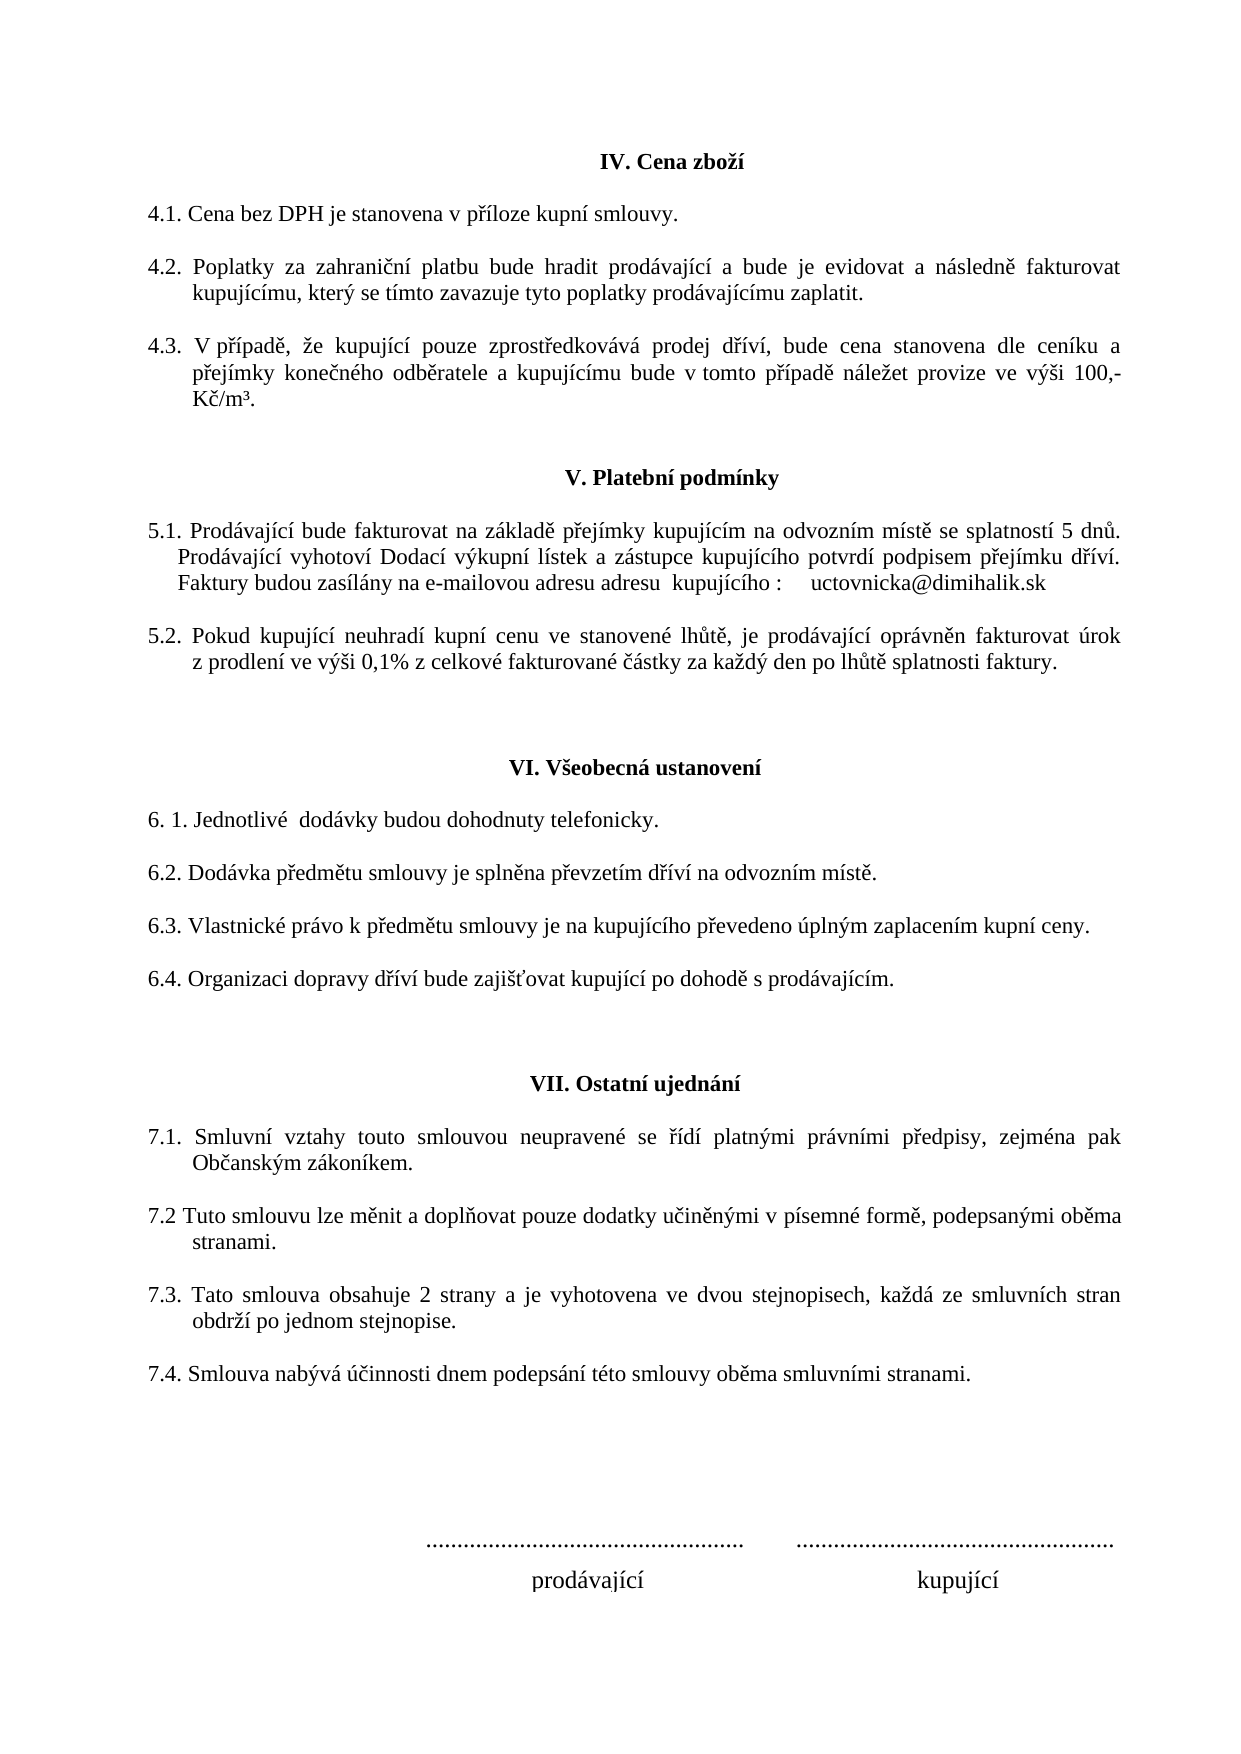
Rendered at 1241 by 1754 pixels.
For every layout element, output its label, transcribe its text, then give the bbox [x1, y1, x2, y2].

text 5.2. Pokud kupující neuhradí kupní cenu ve stanovené lhůtě, je prodávající oprávněn fakturovat úrok z prodlení ve výši 0,1% z celkové fakturované částky za každý den po lhůtě splatnosti faktury. [148, 622, 1122, 675]
text V. Platební podmínky [221, 464, 1122, 490]
text VI. Všeobecná ustanovení [148, 754, 1122, 780]
text 6.2. Dodávka předmětu smlouvy je splněna převzetím dříví na odvozním místě. [148, 859, 1122, 886]
text 7.4. Smlouva nabývá účinnosti dnem podepsání této smlouvy oběma smluvními stranami. [148, 1360, 1122, 1386]
text VII. Ostatní ujednání [148, 1070, 1122, 1096]
text 7.2 Tuto smlouvu lze měnit a doplňovat pouze dodatky učiněnými v písemné formě, podepsanými oběma stranami. [148, 1202, 1122, 1254]
text 6.3. Vlastnické právo k předmětu smlouvy je na kupujícího převedeno úplným zaplacením kupní ceny. [148, 912, 1122, 938]
text 5.1. Prodávající bude fakturovat na základě přejímky kupujícím na odvozním místě se splatností 5 dnů. Prodávající vyhotoví Dodací výkupní lístek a zástupce kupujícího potvrdí podpisem přejímku dříví. Faktury budou zasílány na e-mailovou adresu adresu kupujícího : uctovnicka@dimihalik.sk [148, 517, 1122, 596]
text 7.3. Tato smlouva obsahuje 2 strany a je vyhotovena ve dvou stejnopisech, každá ze smluvních stran obdrží po jednom stejnopise. [148, 1281, 1122, 1334]
text 4.1. Cena bez DPH je stanovena v příloze kupní smlouvy. [148, 200, 1122, 227]
text 6.4. Organizaci dopravy dříví bude zajišťovat kupující po dohodě s prodávajícím. [148, 965, 1122, 991]
text 6. 1. Jednotlivé dodávky budou dohodnuty telefonicky. [148, 807, 1122, 833]
text 7.1. Smluvní vztahy touto smlouvou neupravené se řídí platnými právními předpisy, zejména pak Občanským zákoníkem. [148, 1123, 1122, 1176]
text 4.2. Poplatky za zahraniční platbu bude hradit prodávající a bude je evidovat a následně fakturovat kupujícímu, který se tímto zavazuje tyto poplatky prodávajícímu zaplatit. [148, 253, 1122, 306]
text 4.3. V případě, že kupující pouze zprostředkovává prodej dříví, bude cena stanovena dle ceníku a přejímky konečného odběratele a kupujícímu bude v tomto případě náležet provize ve výši 100,-Kč/m³. [148, 332, 1122, 411]
text IV. Cena zboží [221, 148, 1122, 174]
